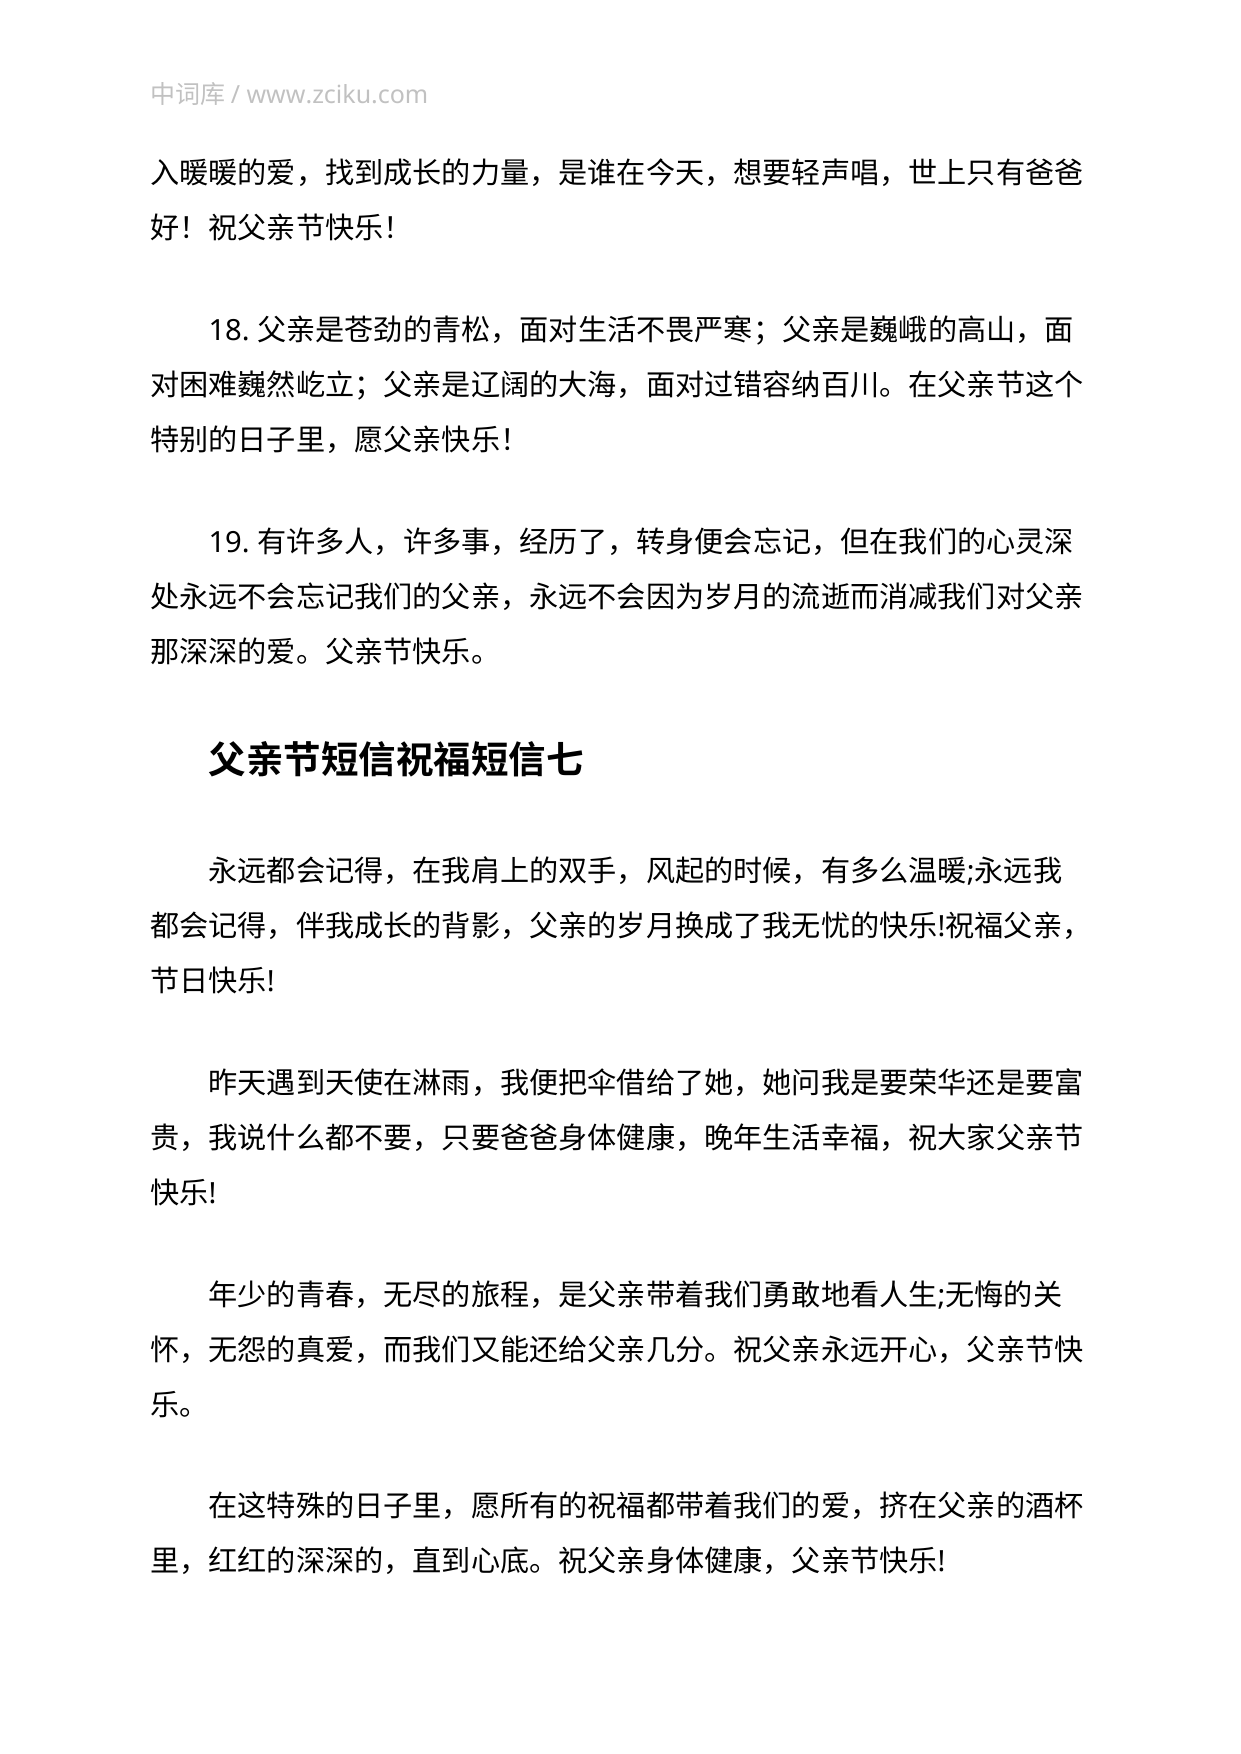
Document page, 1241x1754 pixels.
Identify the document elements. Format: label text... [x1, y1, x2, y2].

text 18. 父亲是苍劲的青松，面对生活不畏严寒；父亲是巍峨的高山，面对困难巍然屹立；父亲是辽阔的大海，面对过错容纳百川。在父亲节这个特别的日子里，愿父亲快乐！ [150, 307, 1090, 459]
text 年少的青春，无尽的旅程，是父亲带着我们勇敢地看人生;无悔的关怀，无怨的真爱，而我们又能还给父亲几分。祝父亲永远开心，父亲节快乐。 [150, 1271, 1090, 1423]
text 父亲节短信祝福短信七 [150, 730, 1090, 784]
text 在这特殊的日子里，愿所有的祝福都带着我们的爱，挤在父亲的酒杯里，红红的深深的，直到心底。祝父亲身体健康，父亲节快乐! [150, 1483, 1090, 1580]
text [150, 150, 1090, 247]
text 昨天遇到天使在淋雨，我便把伞借给了她，她问我是要荣华还是要富贵，我说什么都不要，只要爸爸身体健康，晚年生活幸福，祝大家父亲节快乐! [150, 1059, 1090, 1212]
text 19. 有许多人，许多事，经历了，转身便会忘记，但在我们的心灵深处永远不会忘记我们的父亲，永远不会因为岁月的流逝而消减我们对父亲那深深的爱。父亲节快乐。 [150, 518, 1090, 671]
text 永远都会记得，在我肩上的双手，风起的时候，有多么温暖;永远我都会记得，伴我成长的背影，父亲的岁月换成了我无忧的快乐!祝福父亲，节日快乐! [150, 847, 1090, 1000]
